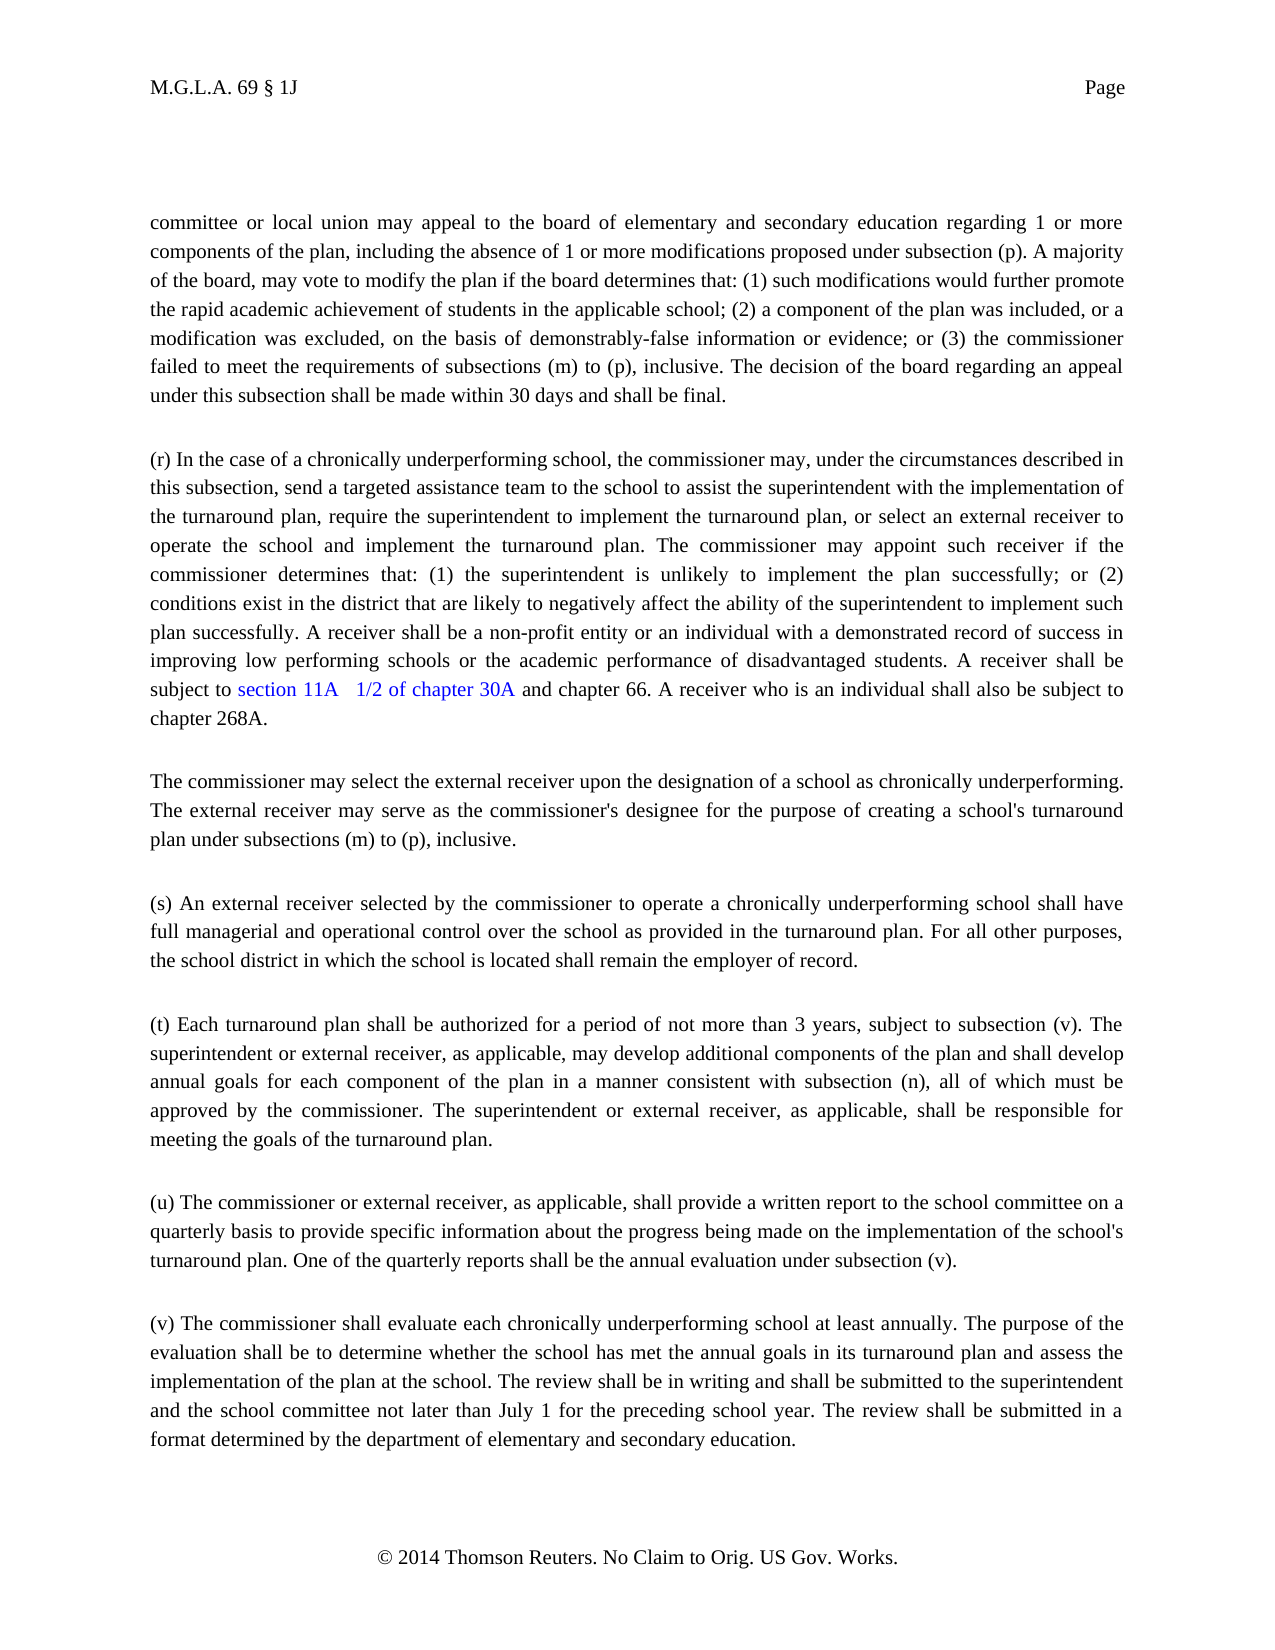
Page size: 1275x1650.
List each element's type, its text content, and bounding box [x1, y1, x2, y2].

text (r) In the case of a chronically underperforming school, the commissioner may, under the circumstances described in this subsection, send a targeted assistance team to the school to assist the superintendent with the implementation of the turnaround plan, require the superintendent to implement the turnaround plan, or select an external receiver to operate the school and implement the turnaround plan. The commissioner may appoint such receiver if the commissioner determines that: (1) the superintendent is unlikely to implement the plan successfully; or (2) conditions exist in the district that are likely to negatively affect the ability of the superintendent to implement such plan successfully. A receiver shall be a non-profit entity or an individual with a demonstrated record of success in improving low performing schools or the academic performance of disadvantaged students. A receiver shall be subject to section 11A 1/2 of chapter 30A and chapter 66. A receiver who is an individual shall also be subject to chapter 268A. [150, 446, 1125, 730]
text (s) An external receiver selected by the commissioner to operate a chronically underperforming school shall have full managerial and operational control over the school as provided in the turnaround plan. For all other purposes, the school district in which the school is located shall remain the employer of record. [150, 891, 1125, 972]
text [150, 210, 1125, 407]
text (u) The commissioner or external receiver, as applicable, shall provide a written report to the school committee on a quarterly basis to provide specific information about the progress being made on the implementation of the school's turnaround plan. One of the quarterly reports shall be the annual evaluation under subsection (v). [150, 1190, 1125, 1272]
text The commissioner may select the external receiver upon the designation of a school as chronically underperforming. The external receiver may serve as the commissioner's designee for the purpose of creating a school's turnaround plan under subsections (m) to (p), inclusive. [150, 769, 1125, 851]
text (v) The commissioner shall evaluate each chronically underperforming school at least annually. The purpose of the evaluation shall be to determine whether the school has met the annual goals in its turnaround plan and assess the implementation of the plan at the school. The review shall be in writing and shall be submitted to the superintendent and the school committee not later than July 1 for the preceding school year. The review shall be submitted in a format determined by the department of elementary and secondary education. [150, 1311, 1125, 1451]
text (t) Each turnaround plan shall be authorized for a period of not more than 3 years, subject to subsection (v). The superintendent or external receiver, as applicable, may develop additional components of the plan and shall develop annual goals for each component of the plan in a manner consistent with subsection (n), all of which must be approved by the commissioner. The superintendent or external receiver, as applicable, shall be responsible for meeting the goals of the turnaround plan. [150, 1012, 1125, 1151]
